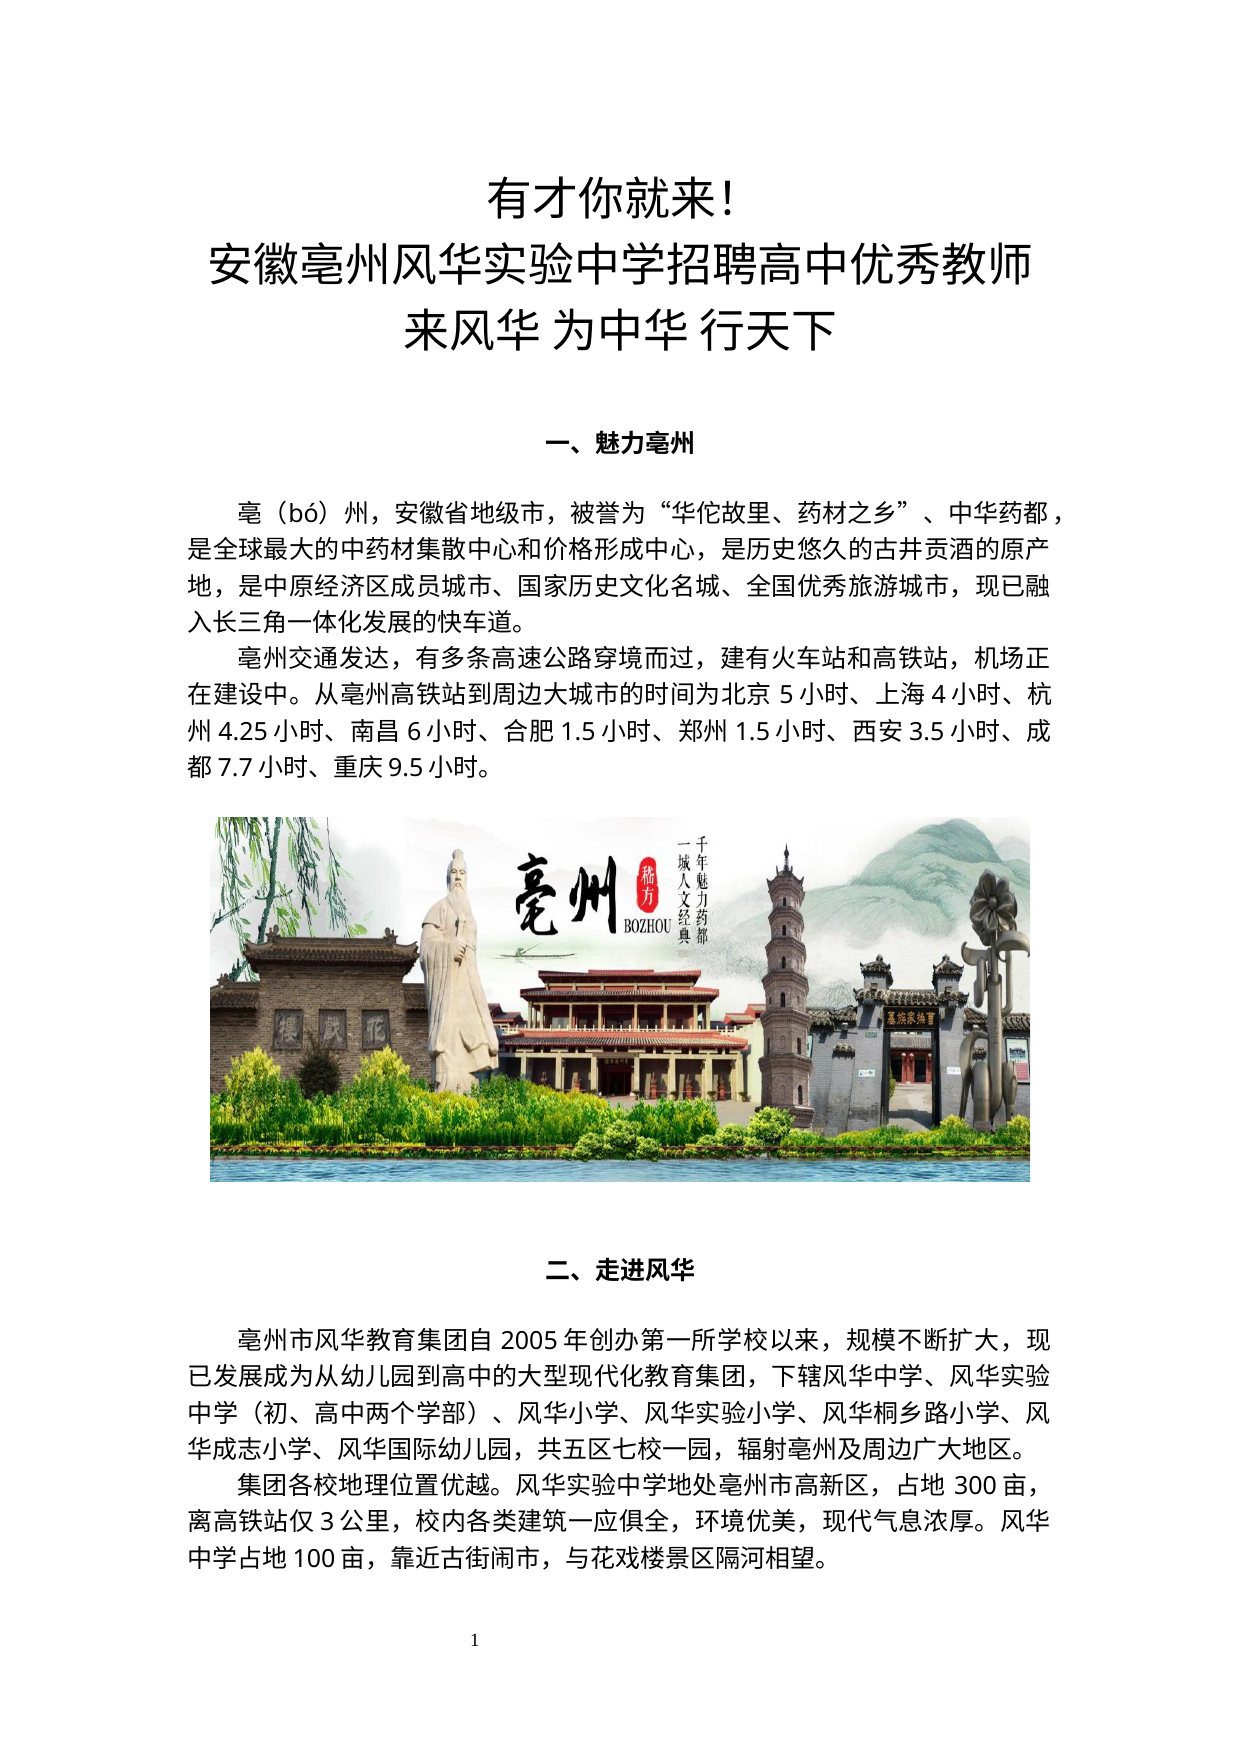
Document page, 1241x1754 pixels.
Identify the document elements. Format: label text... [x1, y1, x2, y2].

text 二、走进风华 [187, 1250, 1053, 1286]
text 集团各校地理位置优越。风华实验中学地处亳州市高新区，占地300亩，离高铁站仅3公里，校内各类建筑一应俱全，环境优美，现代气息浓厚。风华中学占地100亩，靠近古街闹市，与花戏楼景区隔河相望。 [187, 1466, 1053, 1574]
text 安徽亳州风华实验中学招聘高中优秀教师 [187, 228, 1053, 295]
text 有才你就来！ [187, 162, 1053, 228]
text 亳州交通发达，有多条高速公路穿境而过，建有火车站和高铁站，机场正在建设中。从亳州高铁站到周边大城市的时间为北京5小时、上海4小时、杭州4.25小时、南昌6小时、合肥1.5小时、郑州1.5小时、西安3.5小时、成都7.7小时、重庆9.5小时。 [187, 639, 1053, 784]
text 亳州市风华教育集团自2005年创办第一所学校以来，规模不断扩大，现已发展成为从幼儿园到高中的大型现代化教育集团，下辖风华中学、风华实验中学（初、高中两个学部）、风华小学、风华实验小学、风华桐乡路小学、风华成志小学、风华国际幼儿园，共五区七校一园，辐射亳州及周边广大地区。 [187, 1321, 1053, 1466]
picture [210, 817, 1031, 1182]
text 来风华 为中华 行天下 [187, 295, 1053, 361]
text 一、魅力亳州 [187, 423, 1053, 460]
text 亳（bó）州，安徽省地级市，被誉为“华佗故里、药材之乡”、中华药都，是全球最大的中药材集散中心和价格形成中心，是历史悠久的古井贡酒的原产地，是中原经济区成员城市、国家历史文化名城、全国优秀旅游城市，现已融入长三角一体化发展的快车道。 [187, 494, 1053, 639]
